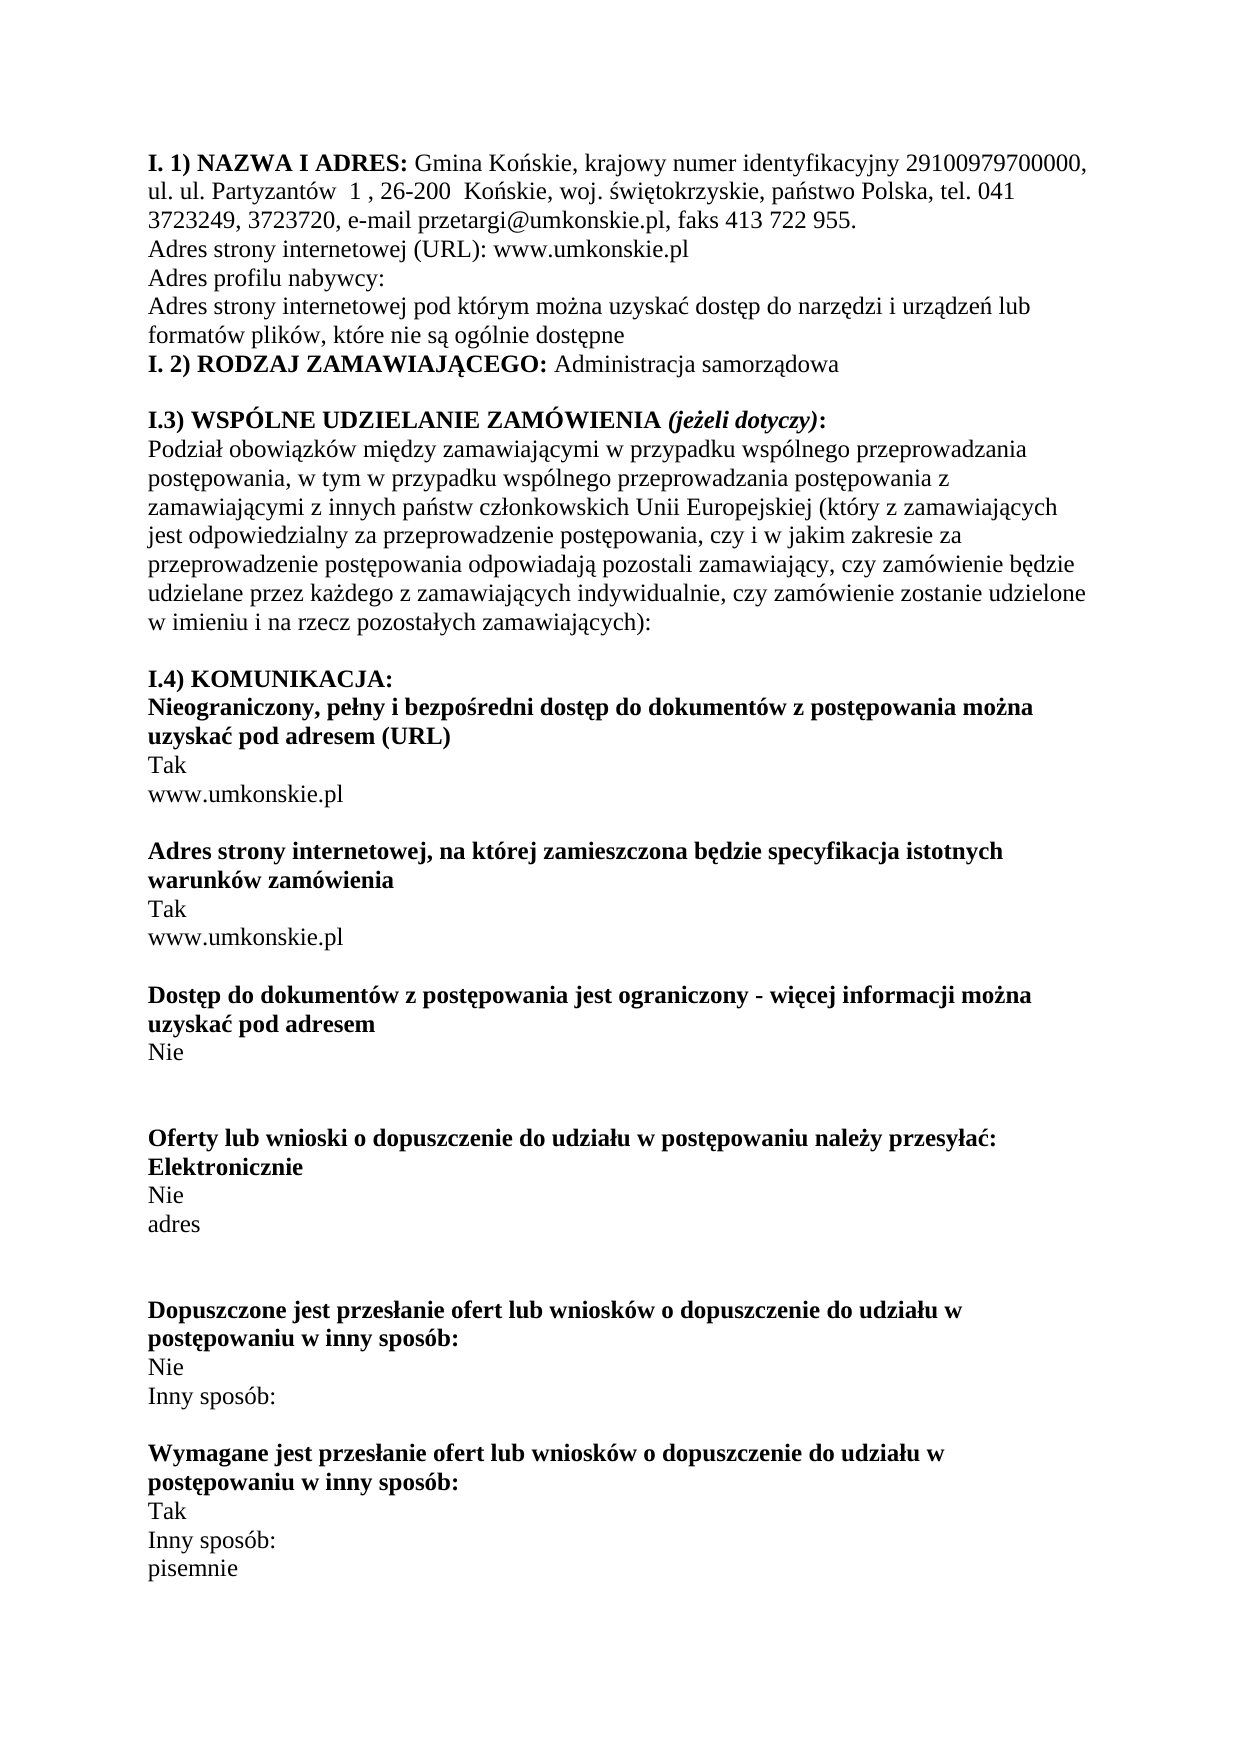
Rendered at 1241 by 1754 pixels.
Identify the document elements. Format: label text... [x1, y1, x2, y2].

text Oferty lub wnioski o dopuszczenie do udziału w postępowaniu należy przesyłać: Elektronicznie [148, 1094, 1093, 1180]
text Nie [148, 1037, 1093, 1094]
text I.3) WSPÓLNE UDZIELANIE ZAMÓWIENIA (jeżeli dotyczy): [148, 406, 1093, 434]
text I.4) KOMUNIKACJA: Nieograniczony, pełny i bezpośredni dostęp do dokumentów z postępowania można uzyskać pod adresem (URL) [148, 664, 1093, 750]
text Tak www.umkonskie.pl [148, 894, 1093, 951]
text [148, 1295, 1093, 1582]
text Dostęp do dokumentów z postępowania jest ograniczony - więcej informacji można uzyskać pod adresem [148, 951, 1093, 1037]
text Adres strony internetowej, na której zamieszczona będzie specyfikacja istotnych warunków zamówienia [148, 807, 1093, 894]
text I. 2) RODZAJ ZAMAWIAJĄCEGO: Administracja samorządowa [148, 349, 1093, 406]
text Tak www.umkonskie.pl [148, 750, 1093, 807]
text Nie adres [148, 1180, 1093, 1266]
text Podział obowiązków między zamawiającymi w przypadku wspólnego przeprowadzania postępowania, w tym w przypadku wspólnego przeprowadzania postępowania z zamawiającymi z innych państw członkowskich Unii Europejskiej (który z zamawiających jest odpowiedzialny za przeprowadzenie postępowania, czy i w jakim zakresie za przeprowadzenie postępowania odpowiadają pozostali zamawiający, czy zamówienie będzie udzielane przez każdego z zamawiających indywidualnie, czy zamówienie zostanie udzielone w imieniu i na rzecz pozostałych zamawiających): [148, 434, 1093, 664]
text I. 1) NAZWA I ADRES: Gmina Końskie, krajowy numer identyfikacyjny 29100979700000, ul. ul. Partyzantów 1 , 26-200 Końskie, woj. świętokrzyskie, państwo Polska, tel. 041 3723249, 3723720, e-mail przetargi@umkonskie.pl, faks 413 722 955. Adres strony internetowej (URL): www.umkonskie.pl Adres profilu nabywcy: Adres strony internetowej pod którym można uzyskać dostęp do narzędzi i urządzeń lub formatów plików, które nie są ogólnie dostępne [148, 148, 1093, 349]
